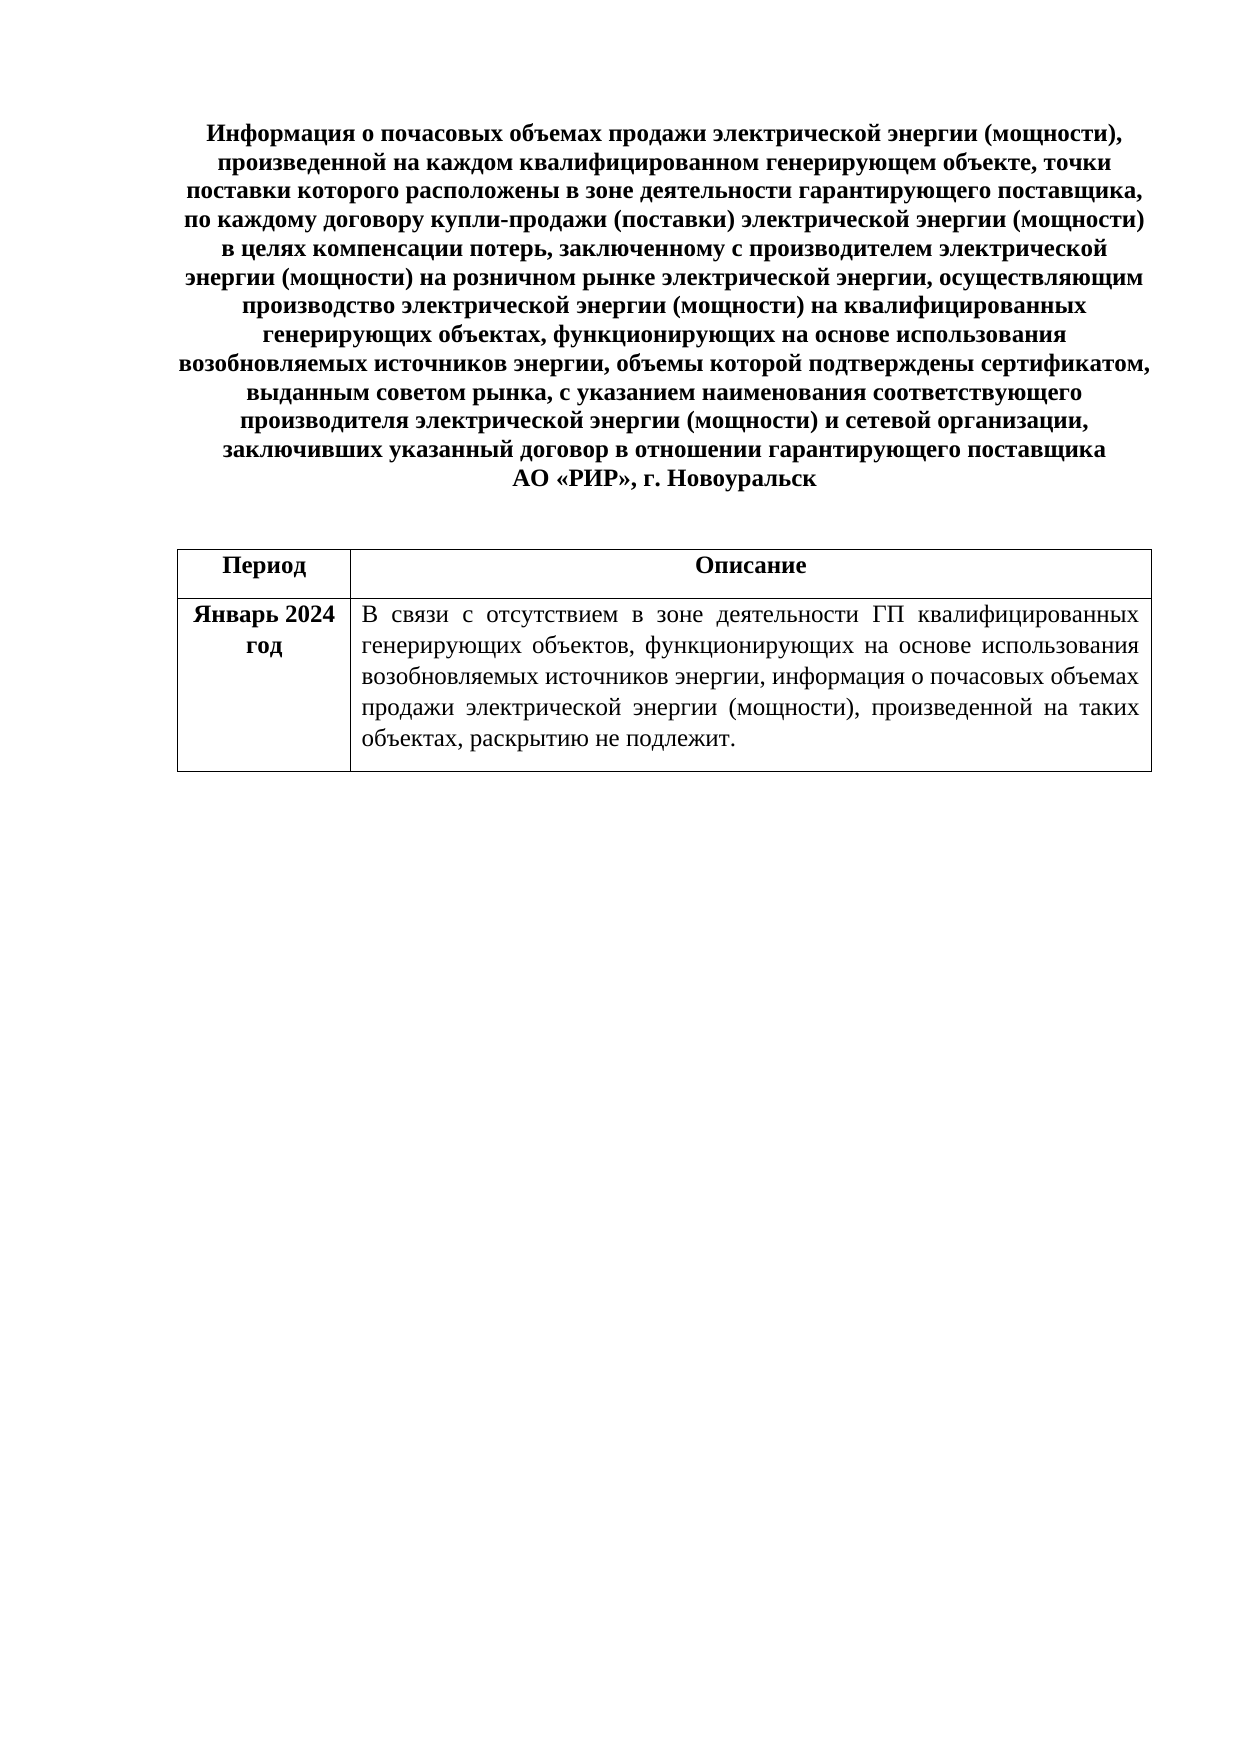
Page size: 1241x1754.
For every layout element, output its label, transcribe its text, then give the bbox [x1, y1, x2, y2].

table_cell В связи с отсутствием в зоне деятельности ГП квалифицированных генерирующих объектов, функционирующих на основе использования возобновляемых источников энергии, информация о почасовых объемах продажи электрической энергии (мощности), произведенной на таких объектах, раскрытию не подлежит. [351, 599, 1151, 771]
table_cell Январь 2024 год [178, 599, 350, 771]
table_header Описание [351, 550, 1151, 598]
table_header Период [178, 550, 350, 598]
text Информация о почасовых объемах продажи электрической энергии (мощности), произведенной на каждом квалифицированном генерирующем объекте, точки поставки которого расположены в зоне деятельности гарантирующего поставщика, по каждому договору купли-продажи (поставки) электрической энергии (мощности) в целях компенсации потерь, заключенному с производителем электрической энергии (мощности) на розничном рынке электрической энергии, осуществляющим производство электрической энергии (мощности) на квалифицированных генерирующих объектах, функционирующих на основе использования возобновляемых источников энергии, объемы которой подтверждены сертификатом, выданным советом рынка, с указанием наименования соответствующего производителя электрической энергии (мощности) и сетевой организации, заключивших указанный договор в отношении гарантирующего поставщика [177, 118, 1152, 463]
text АО «РИР», г. Новоуральск [177, 463, 1152, 492]
